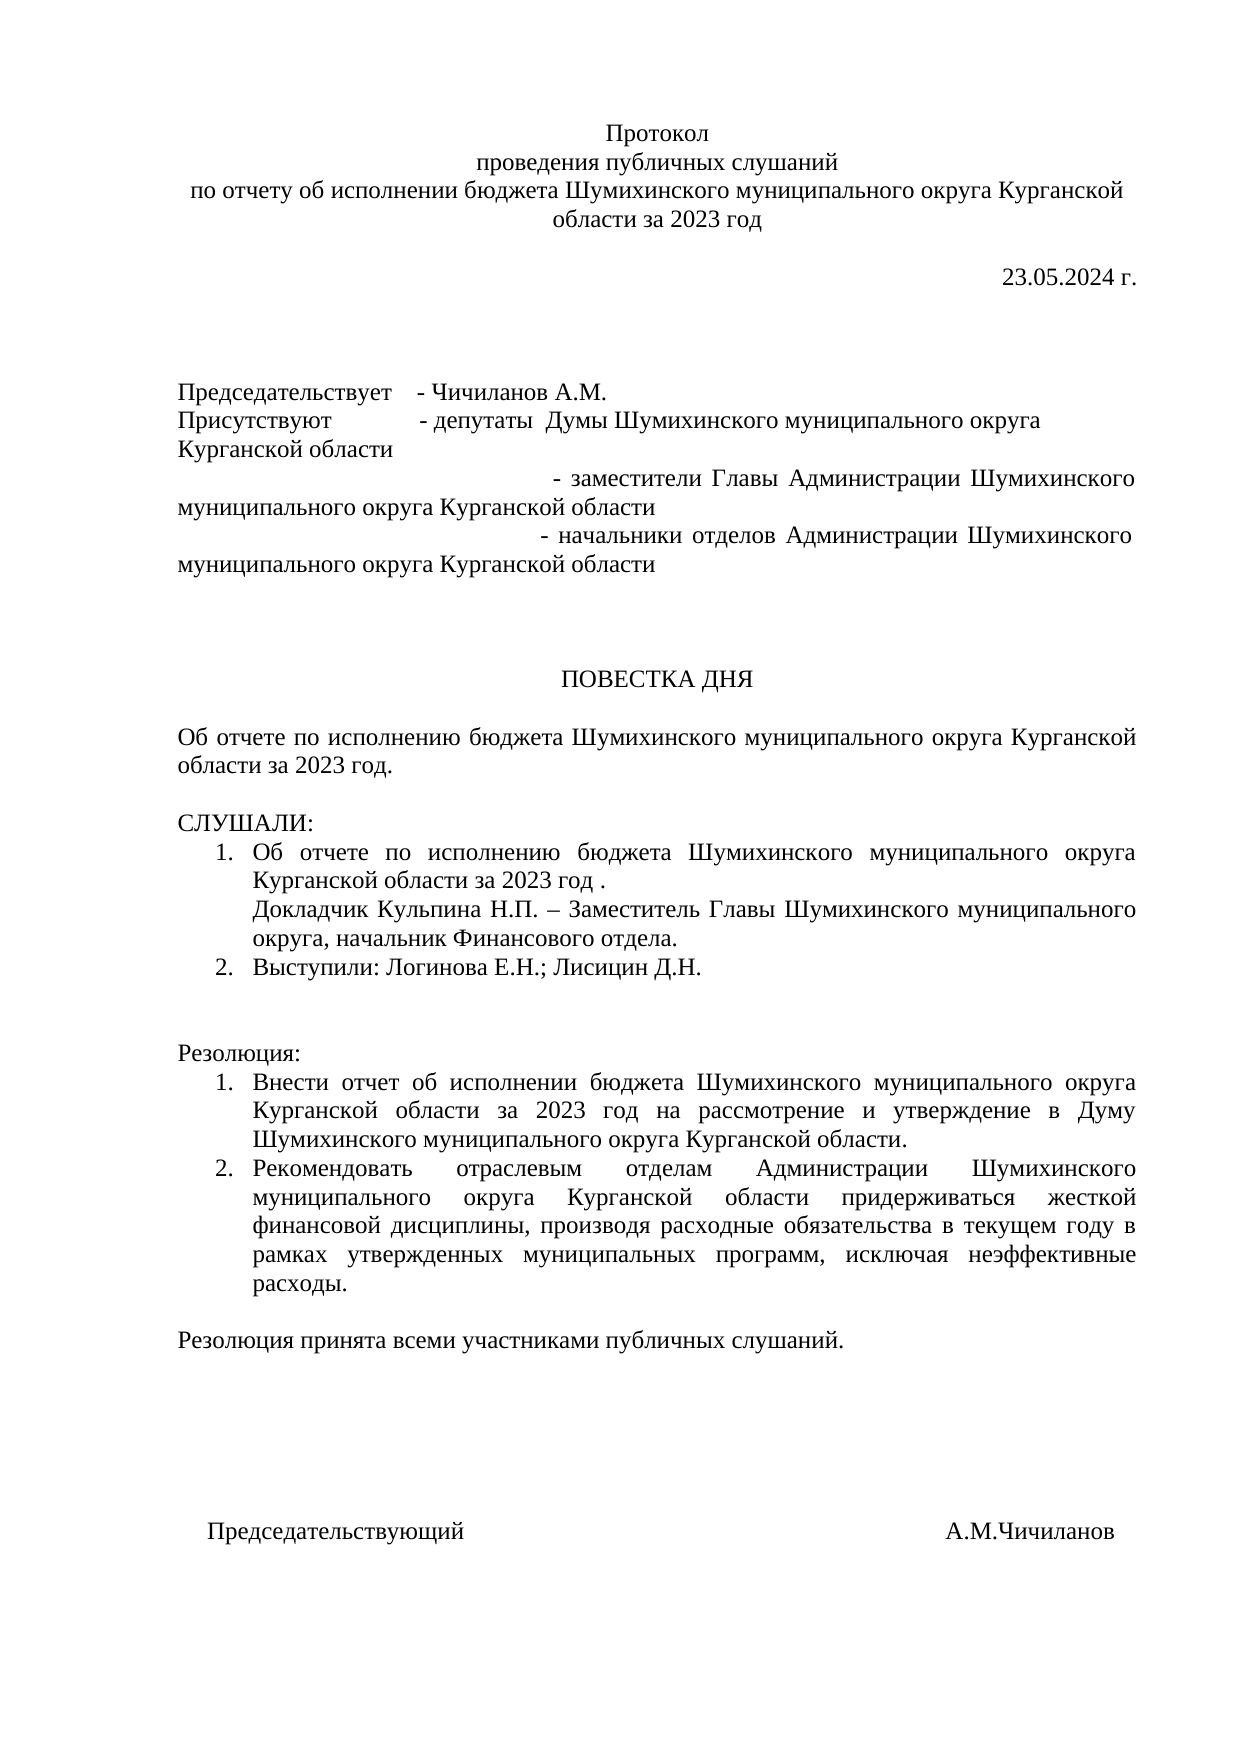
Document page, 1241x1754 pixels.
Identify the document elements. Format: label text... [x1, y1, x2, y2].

text Курганской области [177, 434, 1137, 463]
text 23.05.2024 г. [177, 262, 1137, 291]
text - начальники отделов Администрации Шумихинского муниципального округа Курганской области [177, 521, 1137, 578]
text - заместители Главы Администрации Шумихинского муниципального округа Курганской области [177, 463, 1137, 521]
text СЛУШАЛИ: [177, 808, 1137, 837]
text Присутствуют - депутаты Думы Шумихинского муниципального округа [177, 406, 1137, 434]
text Резолюция принята всеми участниками публичных слушаний. [177, 1326, 1137, 1354]
list Рекомендовать отраслевым отделам Администрации Шумихинского муниципального округа Курганской области придерживаться жесткой финансовой дисциплины, производя расходные обязательства в текущем году в рамках утвержденных муниципальных программ, исключая неэффективные расходы. [215, 1153, 1137, 1297]
text Председательствующий А.М.Чичиланов [207, 1516, 1137, 1545]
text Об отчете по исполнению бюджета Шумихинского муниципального округа Курганской области за 2023 год. [177, 722, 1137, 779]
text Протокол [177, 118, 1137, 147]
text Председательствует - Чичиланов А.М. [177, 377, 1137, 406]
list Выступили: Логинова Е.Н.; Лисицин Д.Н. [215, 952, 1137, 981]
text Докладчик Кульпина Н.П. – Заместитель Главы Шумихинского муниципального округа, начальник Финансового отдела. [252, 894, 1137, 952]
list Внести отчет об исполнении бюджета Шумихинского муниципального округа Курганской области за 2023 год на рассмотрение и утверждение в Думу Шумихинского муниципального округа Курганской области. [215, 1067, 1137, 1153]
text Резолюция: [177, 1038, 1137, 1067]
text проведения публичных слушаний [177, 147, 1137, 176]
list Об отчете по исполнению бюджета Шумихинского муниципального округа Курганской области за 2023 год . [215, 837, 1137, 894]
text по отчету об исполнении бюджета Шумихинского муниципального округа Курганской области за 2023 год [177, 176, 1137, 233]
text ПОВЕСТКА ДНЯ [177, 664, 1137, 693]
